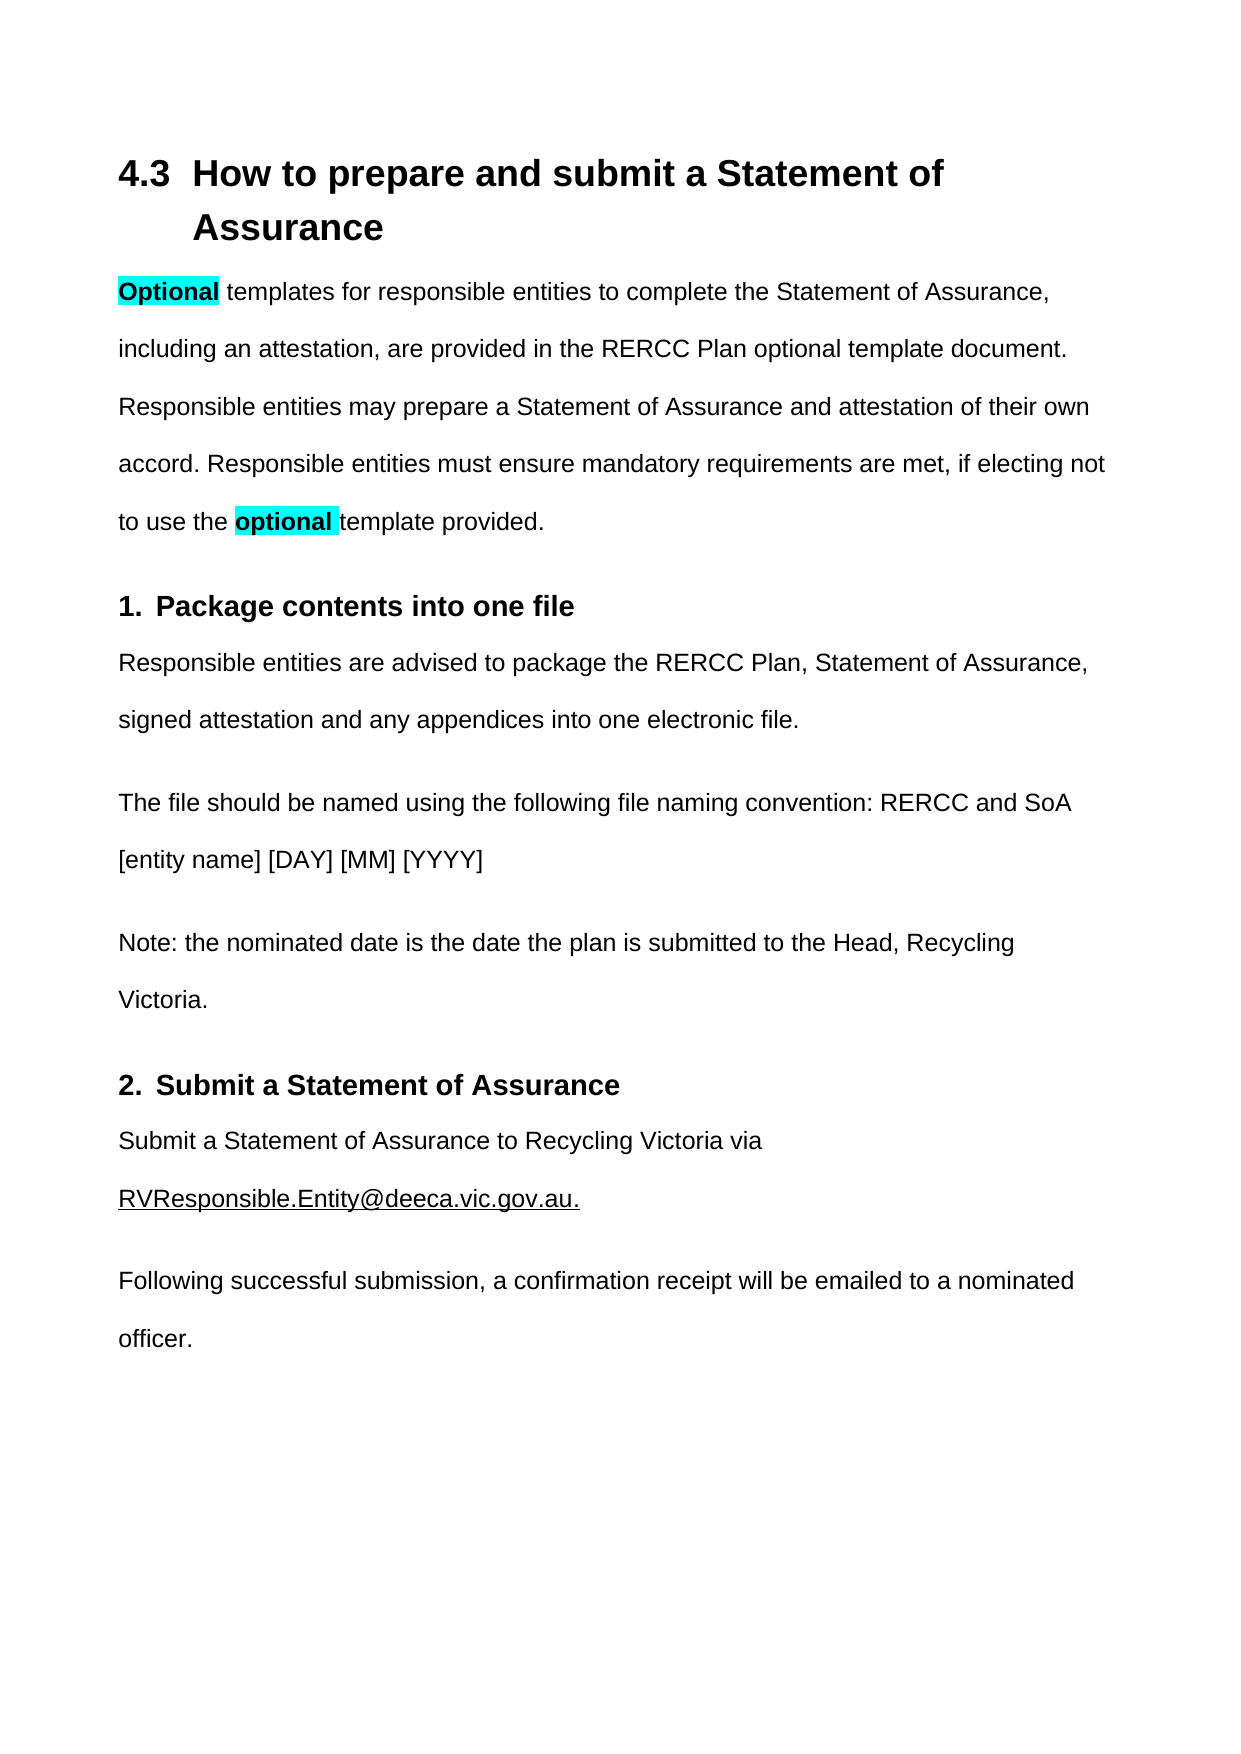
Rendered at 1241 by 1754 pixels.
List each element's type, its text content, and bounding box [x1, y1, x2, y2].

text Responsible entities are advised to package the RERCC Plan, Statement of Assurance, signed attestation and any appendices into one electronic file. [118, 647, 1110, 734]
subtitle Package contents into one file [118, 589, 1122, 622]
subtitle How to prepare and submit a Statement of Assurance [118, 143, 1122, 251]
text Following successful submission, a confirmation receipt will be emailed to a nominated officer. [118, 1266, 1110, 1352]
subtitle Submit a Statement of Assurance [118, 1067, 1122, 1101]
text Optional templates for responsible entities to complete the Statement of Assurance, including an attestation, are provided in the RERCC Plan optional template document. Responsible entities may prepare a Statement of Assurance and attestation of their own accord. Responsible entities must ensure mandatory requirements are met, if electing not to use the optional template provided. [118, 276, 1110, 535]
text Note: the nominated date is the date the plan is submitted to the Head, Recycling Victoria. [118, 927, 1110, 1014]
text Submit a Statement of Assurance to Recycling Victoria via RVResponsible.Entity@deeca.vic.gov.au. [118, 1126, 1110, 1212]
text The file should be named using the following file naming convention: RERCC and SoA [entity name] [DAY] [MM] [YYYY] [118, 787, 1110, 874]
